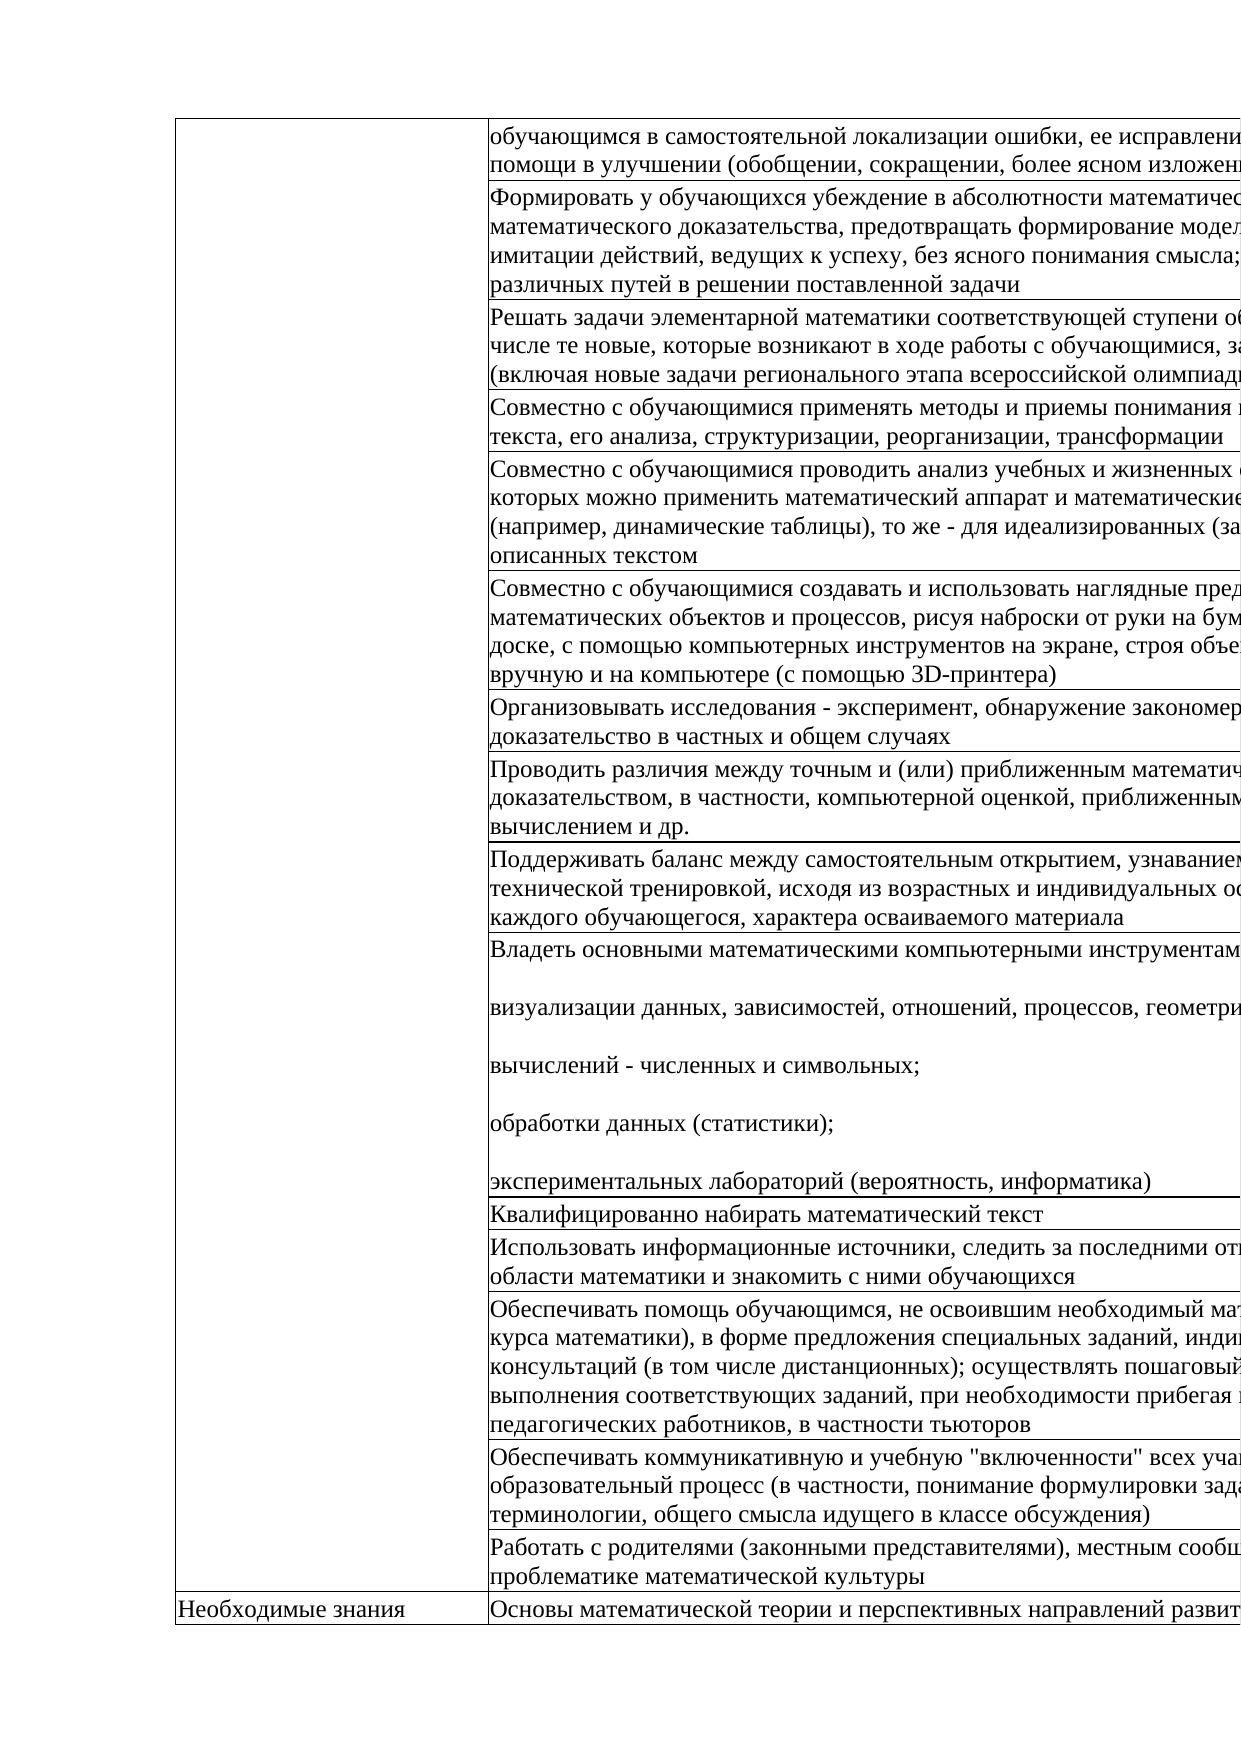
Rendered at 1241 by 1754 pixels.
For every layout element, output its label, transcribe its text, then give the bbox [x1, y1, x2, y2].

table_cell Совместно с обучающимися проводить анализ учебных и жизненных ситуаций, в которых можно применить математический аппарат и математические инструменты (например, динамические таблицы), то же - для идеализированных (задачных) ситуаций, описанных текстом [489, 452, 1240, 570]
table_cell Работать с родителями (законными представителями), местным сообществом по проблематике математической культуры [489, 1530, 1240, 1591]
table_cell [489, 119, 1240, 180]
table_cell Формировать у обучающихся убеждение в абсолютности математической истины и математического доказательства, предотвращать формирование модели поверхностной имитации действий, ведущих к успеху, без ясного понимания смысла; поощрять выбор различных путей в решении поставленной задачи [489, 181, 1240, 299]
table_cell Обеспечивать помощь обучающимся, не освоившим необходимый материал (из всего курса математики), в форме предложения специальных заданий, индивидуальных консультаций (в том числе дистанционных); осуществлять пошаговый контроль выполнения соответствующих заданий, при необходимости прибегая к помощи других педагогических работников, в частности тьюторов [489, 1292, 1240, 1439]
table_cell Использовать информационные источники, следить за последними открытиями в области математики и знакомить с ними обучающихся [489, 1230, 1240, 1291]
table_cell Владеть основными математическими компьютерными инструментами: визуализации данных, зависимостей, отношений, процессов, геометрических объектов; вычислений - численных и символьных; обработки данных (статистики); экспериментальных лабораторий (вероятность, информатика) [489, 933, 1240, 1196]
table_cell Необходимые знания [176, 1592, 488, 1624]
table_cell Решать задачи элементарной математики соответствующей ступени образования, в том числе те новые, которые возникают в ходе работы с обучающимися, задачи олимпиад (включая новые задачи регионального этапа всероссийской олимпиады) [489, 300, 1240, 389]
table_cell Совместно с обучающимися применять методы и приемы понимания математического текста, его анализа, структуризации, реорганизации, трансформации [489, 390, 1240, 451]
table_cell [489, 1592, 1240, 1624]
table_cell Совместно с обучающимися создавать и использовать наглядные представления математических объектов и процессов, рисуя наброски от руки на бумаге и классной доске, с помощью компьютерных инструментов на экране, строя объемные модели вручную и на компьютере (с помощью 3D-принтера) [489, 571, 1240, 689]
table_cell Поддерживать баланс между самостоятельным открытием, узнаванием нового и технической тренировкой, исходя из возрастных и индивидуальных особенностей каждого обучающегося, характера осваиваемого материала [489, 843, 1240, 932]
table_cell Проводить различия между точным и (или) приближенным математическим доказательством, в частности, компьютерной оценкой, приближенным измерением, вычислением и др. [489, 752, 1240, 841]
table_cell Обеспечивать коммуникативную и учебную "включенности" всех учащихся в образовательный процесс (в частности, понимание формулировки задания, основной терминологии, общего смысла идущего в классе обсуждения) [489, 1440, 1240, 1529]
table_cell Квалифицированно набирать математический текст [489, 1198, 1240, 1229]
table_cell Организовывать исследования - эксперимент, обнаружение закономерностей, доказательство в частных и общем случаях [489, 690, 1240, 751]
